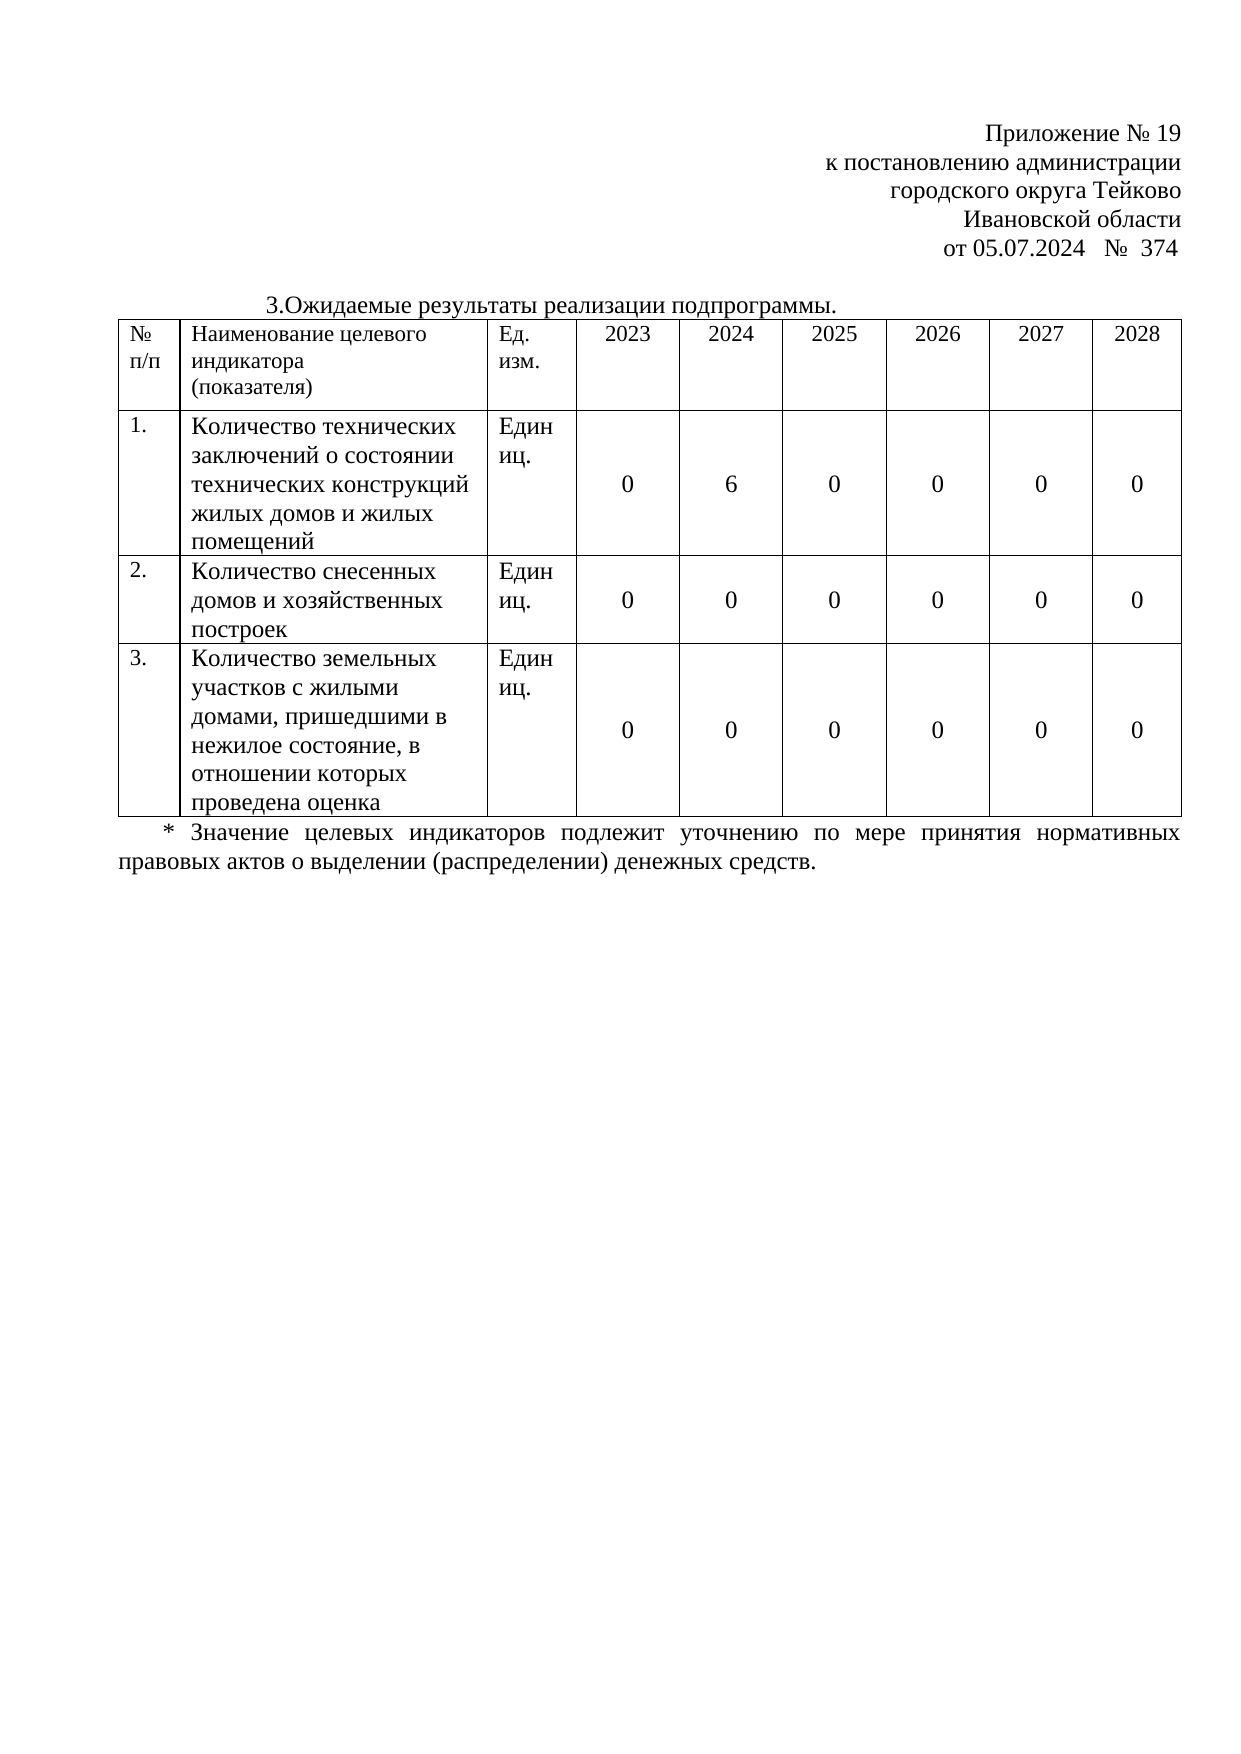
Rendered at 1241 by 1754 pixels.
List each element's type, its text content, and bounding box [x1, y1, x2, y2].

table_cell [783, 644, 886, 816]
text 3.Ожидаемые результаты реализации подпрограммы. [118, 291, 1181, 319]
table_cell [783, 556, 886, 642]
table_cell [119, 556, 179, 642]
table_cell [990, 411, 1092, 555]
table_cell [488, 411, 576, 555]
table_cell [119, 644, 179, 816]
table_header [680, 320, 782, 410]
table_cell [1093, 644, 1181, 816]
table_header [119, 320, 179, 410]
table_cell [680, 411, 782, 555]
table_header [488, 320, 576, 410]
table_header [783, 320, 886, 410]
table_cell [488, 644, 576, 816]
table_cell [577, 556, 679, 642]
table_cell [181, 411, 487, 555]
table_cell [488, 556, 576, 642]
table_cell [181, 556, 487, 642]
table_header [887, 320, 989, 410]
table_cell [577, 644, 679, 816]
text городского округа Тейково [118, 176, 1181, 204]
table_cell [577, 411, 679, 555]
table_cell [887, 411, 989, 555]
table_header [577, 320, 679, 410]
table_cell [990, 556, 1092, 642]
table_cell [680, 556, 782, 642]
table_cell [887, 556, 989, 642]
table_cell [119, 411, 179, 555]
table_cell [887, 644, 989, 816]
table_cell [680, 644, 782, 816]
text Ивановской области [118, 204, 1181, 233]
text * Значение целевых индикаторов подлежит уточнению по мере принятия нормативных правовых актов о выделении (распределении) денежных средств. [118, 817, 1181, 874]
text Приложение № 19 [118, 118, 1181, 147]
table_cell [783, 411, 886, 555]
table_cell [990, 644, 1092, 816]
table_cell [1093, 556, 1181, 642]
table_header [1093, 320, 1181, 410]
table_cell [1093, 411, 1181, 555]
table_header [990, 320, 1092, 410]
text к постановлению администрации [118, 147, 1181, 176]
text от 05.07.2024 № 374 [118, 233, 1181, 262]
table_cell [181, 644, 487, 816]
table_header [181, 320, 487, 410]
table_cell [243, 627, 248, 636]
